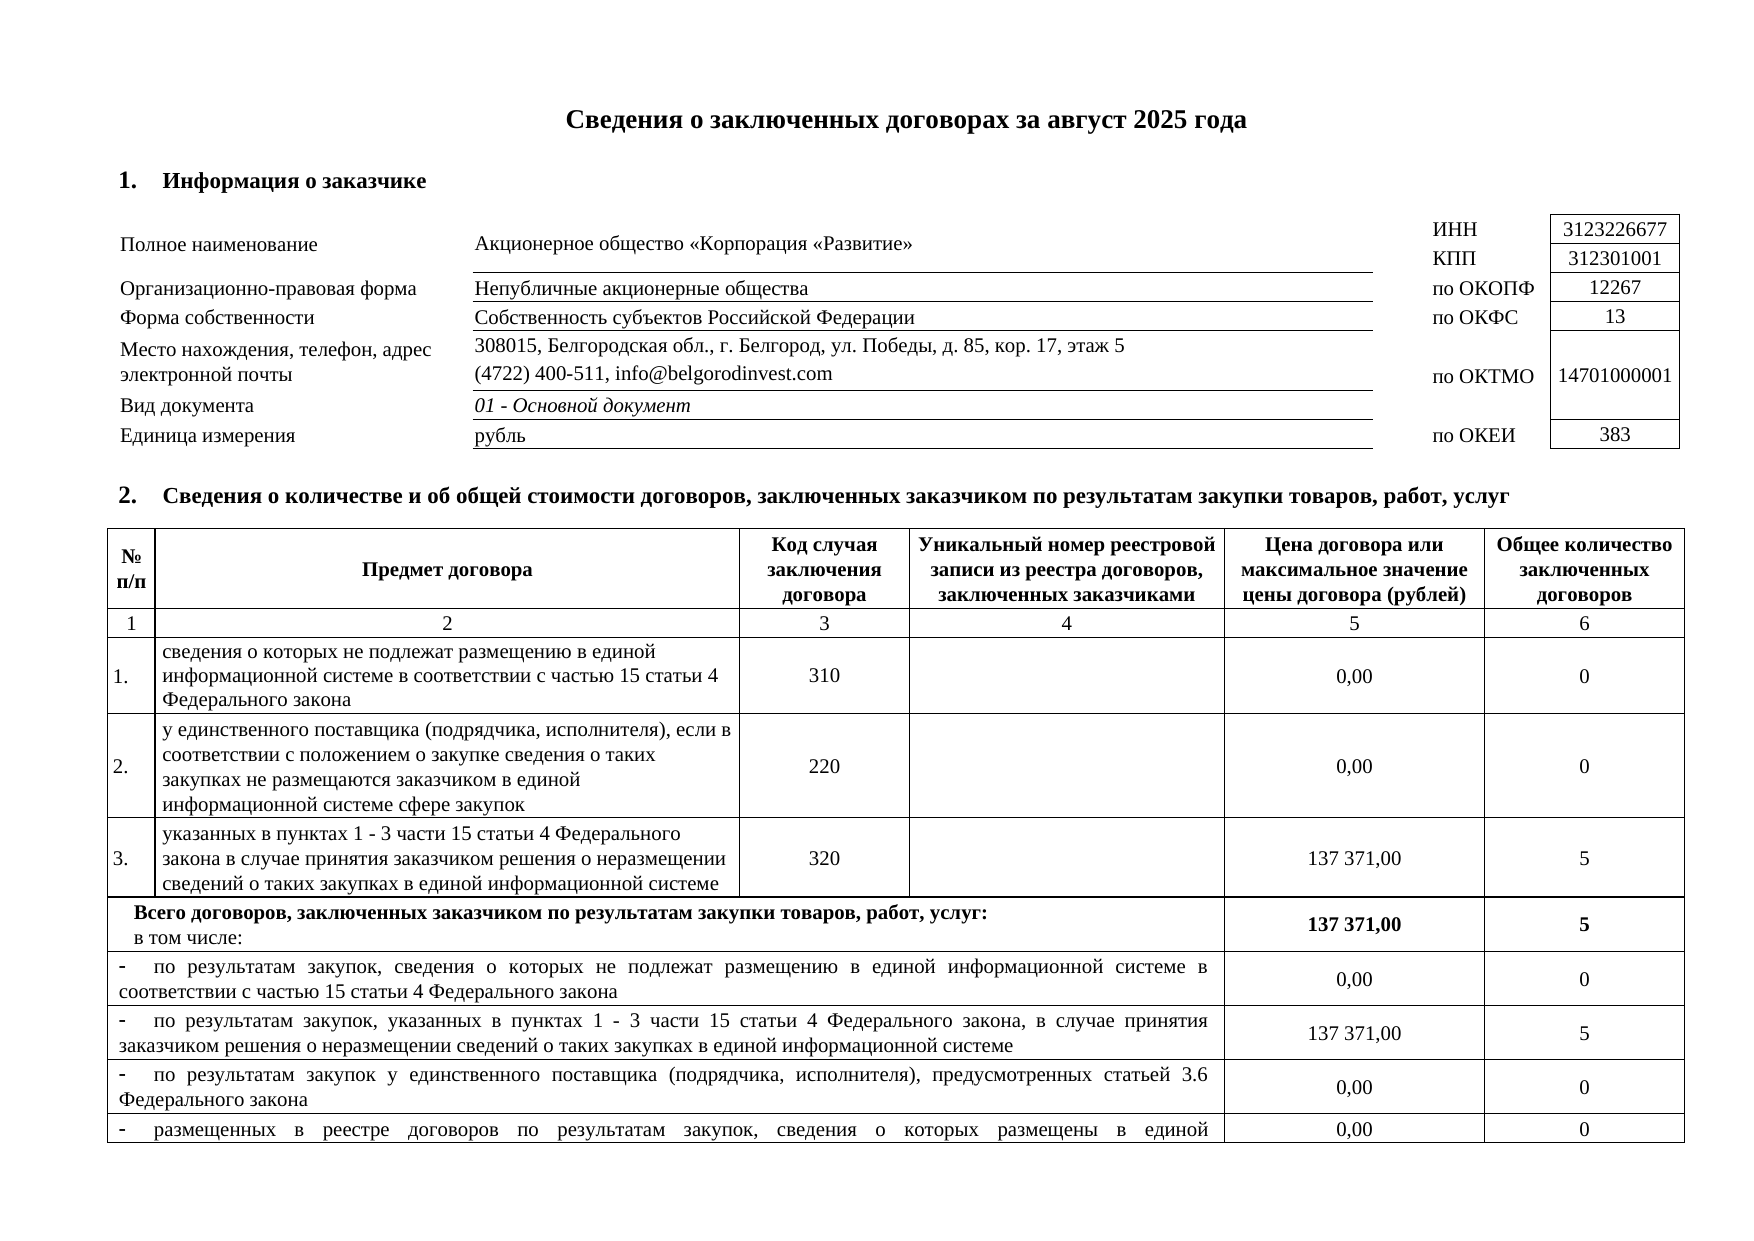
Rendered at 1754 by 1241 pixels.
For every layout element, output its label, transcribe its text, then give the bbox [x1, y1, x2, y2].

table_cell Всего договоров, заключенных заказчиком по результатам закупки товаров, работ, услуг: в том числе: [108, 898, 1224, 951]
table_cell 5 [1485, 1006, 1684, 1059]
table_cell 137 371,00 [1225, 898, 1484, 951]
table_cell 0,00 [1225, 1114, 1484, 1142]
table_cell указанных в пунктах 1 - 3 части 15 статьи 4 Федерального закона в случае принятия заказчиком решения о неразмещении сведений о таких закупках в единой информационной системе [156, 818, 739, 896]
table_cell 0,00 [1225, 1060, 1484, 1113]
table_cell по ОКЕИ [1373, 419, 1550, 448]
table_header Уникальный номер реестровой записи из реестра договоров, заключенных заказчиками [910, 529, 1224, 607]
table_cell у единственного поставщика (подрядчика, исполнителя), если в соответствии с положением о закупке сведения о таких закупках не размещаются заказчиком в единой информационной системе сфере закупок [156, 714, 739, 817]
table_cell 383 [1551, 420, 1679, 448]
table_header 3123226677 [1551, 215, 1679, 243]
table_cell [108, 1114, 1224, 1142]
table_cell по ОКФС [1373, 301, 1550, 330]
table_cell Собственность субъектов Российской Федерации [473, 302, 1373, 330]
table_cell по ОКТМО [1373, 330, 1550, 419]
table_cell по результатам закупок у единственного поставщика (подрядчика, исполнителя), предусмотренных статьей 3.6 Федерального закона [108, 1060, 1224, 1113]
table_cell 5 [1485, 818, 1684, 896]
table_cell 320 [740, 818, 909, 896]
table_cell 220 [740, 714, 909, 817]
table_cell Вид документа [118, 390, 473, 419]
table_cell 4 [910, 609, 1224, 637]
list Информация о заказчике [118, 166, 1695, 194]
table_cell 13 [1551, 302, 1679, 330]
table_cell сведения о которых не подлежат размещению в единой информационной системе в соответствии с частью 15 статьи 4 Федерального закона [156, 638, 739, 713]
table_cell 12267 [1551, 273, 1679, 301]
table_cell 01 - Основной документ [473, 391, 1373, 419]
table_header Общее количество заключенных договоров [1485, 529, 1684, 607]
table_cell по ОКОПФ [1373, 272, 1550, 301]
table_cell 137 371,00 [1225, 1006, 1484, 1059]
table_cell 312301001 [1551, 244, 1679, 272]
table_cell [910, 638, 1224, 713]
table_cell [910, 714, 1224, 817]
table_cell по результатам закупок, сведения о которых не подлежат размещению в единой информационной системе в соответствии с частью 15 статьи 4 Федерального закона [108, 952, 1224, 1005]
table_cell 2 [156, 609, 739, 637]
table_cell КПП [1373, 243, 1550, 272]
table_cell 5 [1225, 609, 1484, 637]
table_cell Непубличные акционерные общества [473, 273, 1373, 301]
table_cell 0 [1485, 714, 1684, 817]
table_cell рубль [473, 420, 1373, 448]
table_cell [108, 818, 154, 896]
table_header Цена договора или максимальное значение цены договора (рублей) [1225, 529, 1484, 607]
table_cell 3 [740, 609, 909, 637]
table_cell Единица измерения [118, 419, 473, 448]
table_cell 0,00 [1225, 714, 1484, 817]
table_cell по результатам закупок, указанных в пунктах 1 - 3 части 15 статьи 4 Федерального закона, в случае принятия заказчиком решения о неразмещении сведений о таких закупках в единой информационной системе [108, 1006, 1224, 1059]
table_cell 14701000001 [1551, 331, 1679, 419]
table_header Акционерное общество «Корпорация «Развитие» [473, 214, 1373, 272]
table_cell [108, 714, 154, 817]
table_header Полное наименование [118, 214, 473, 272]
table_cell Форма собственности [118, 301, 473, 330]
text Сведения о заключенных договорах за август 2025 года [118, 103, 1695, 134]
table_cell 5 [1485, 898, 1684, 951]
table_cell 137 371,00 [1225, 818, 1484, 896]
table_cell 1 [108, 609, 154, 637]
table_cell 0,00 [1225, 952, 1484, 1005]
table_cell 6 [1485, 609, 1684, 637]
table_header Код случая заключения договора [740, 529, 909, 607]
table_cell 0 [1485, 638, 1684, 713]
table_header ИНН [1373, 214, 1550, 243]
table_cell 310 [740, 638, 909, 713]
table_cell 0 [1485, 1114, 1684, 1142]
table_cell 308015, Белгородская обл., г. Белгород, ул. Победы, д. 85, кор. 17, этаж 5 (4722) 400-511, info@belgorodinvest.com [473, 331, 1373, 390]
table_cell 0 [1485, 952, 1684, 1005]
table_cell [108, 638, 154, 713]
table_cell 0 [1485, 1060, 1684, 1113]
table_cell 0,00 [1225, 638, 1484, 713]
table_header № п/п [108, 529, 154, 607]
list Сведения о количестве и об общей стоимости договоров, заключенных заказчиком по результатам закупки товаров, работ, услуг [118, 480, 1695, 509]
table_cell Организационно-правовая форма [118, 272, 473, 301]
table_cell Место нахождения, телефон, адрес электронной почты [118, 330, 473, 390]
table_header Предмет договора [156, 529, 739, 607]
table_cell [910, 818, 1224, 896]
